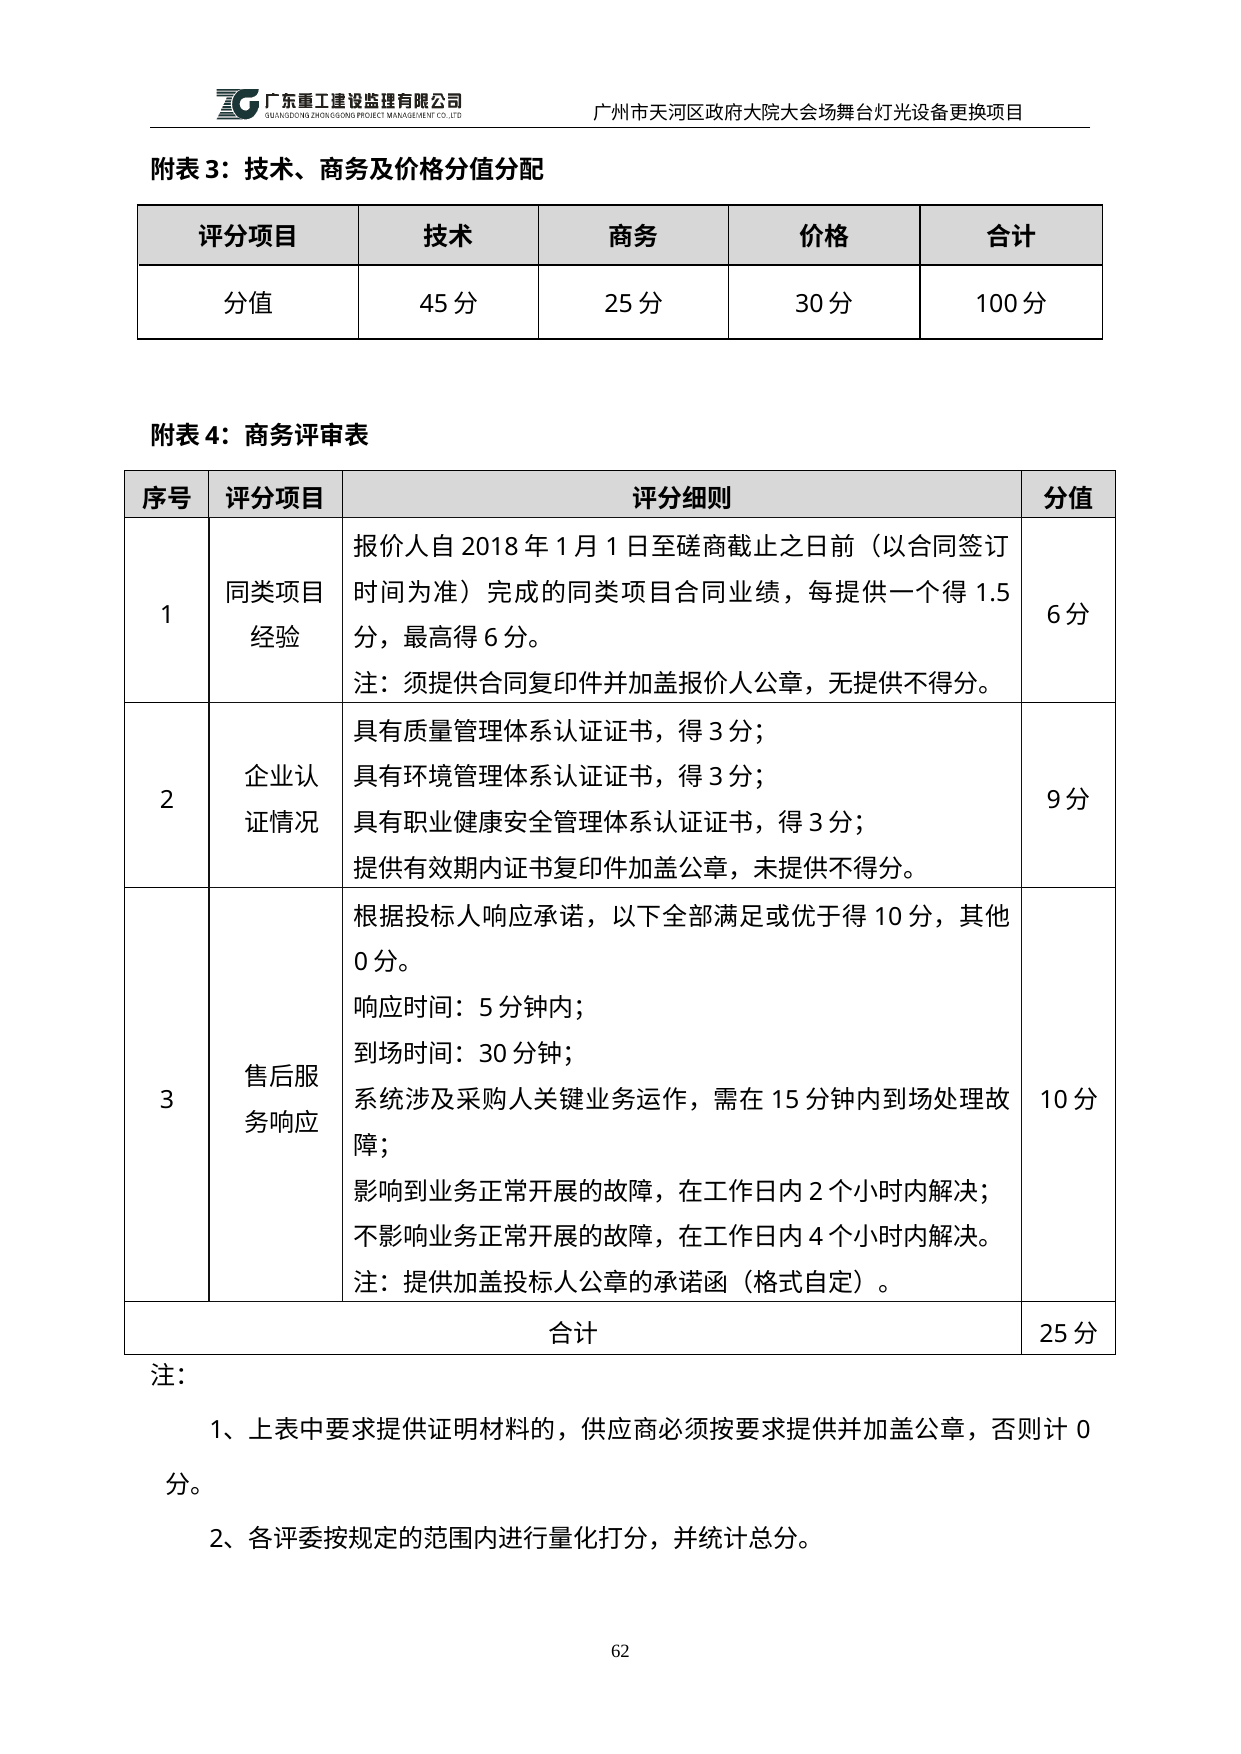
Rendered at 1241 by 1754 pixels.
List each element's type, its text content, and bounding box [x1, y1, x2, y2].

table_cell 25分 [539, 266, 728, 338]
table_header 价格 [729, 206, 919, 264]
table_cell 10分 [1022, 888, 1115, 1301]
list 各评委按规定的范围内进行量化打分，并统计总分。 [165, 1518, 1090, 1555]
table_cell 同类项目经验 [210, 518, 342, 702]
table_header 分值 [1022, 471, 1115, 517]
table_header 合计 [921, 206, 1102, 264]
table_cell 100分 [921, 266, 1102, 338]
table_header 评分项目 [138, 206, 358, 264]
table_cell 根据投标人响应承诺，以下全部满足或优于得10分，其他0分。 响应时间：5分钟内； 到场时间：30分钟； 系统涉及采购人关键业务运作，需在15分钟内到场处理故障； 影响到业务正常开展的故障，在工作日内2个小时内解决； 不影响业务正常开展的故障，在工作日内4个小时内解决。 注：提供加盖投标人公章的承诺函（格式自定）。 [343, 888, 1021, 1301]
table_header 商务 [539, 206, 728, 264]
table_cell 1 [125, 518, 208, 702]
table_cell 分值 [138, 265, 358, 338]
table_cell 合计 [125, 1302, 1021, 1354]
text 注： [150, 1355, 1090, 1392]
table_header 评分项目 [209, 471, 342, 517]
table_header 技术 [359, 206, 538, 264]
table_cell 9分 [1022, 703, 1115, 887]
table_cell 3 [125, 888, 208, 1301]
table_header 评分细则 [343, 471, 1021, 517]
table_cell 6分 [1022, 518, 1115, 702]
picture [216, 88, 462, 120]
table_cell 具有质量管理体系认证证书，得3分； 具有环境管理体系认证证书，得3分； 具有职业健康安全管理体系认证证书，得3分； 提供有效期内证书复印件加盖公章，未提供不得分。 [343, 703, 1021, 887]
subtitle 附表4：商务评审表 [150, 416, 1090, 452]
list 上表中要求提供证明材料的，供应商必须按要求提供并加盖公章，否则计0分。 [165, 1410, 1090, 1500]
table_cell 25分 [1022, 1302, 1115, 1354]
table_cell 报价人自2018年1月1日至磋商截止之日前（以合同签订时间为准）完成的同类项目合同业绩，每提供一个得1.5分，最高得6分。 注：须提供合同复印件并加盖报价人公章，无提供不得分。 [343, 518, 1021, 702]
subtitle 附表3：技术、商务及价格分值分配 [150, 150, 1090, 186]
table_cell 企业认证情况 [210, 703, 342, 887]
table_header 序号 [125, 471, 208, 517]
table_cell 45分 [359, 266, 538, 338]
table_cell 2 [125, 703, 208, 887]
table_cell 售后服务响应 [210, 888, 342, 1301]
table_cell 30分 [729, 266, 919, 338]
